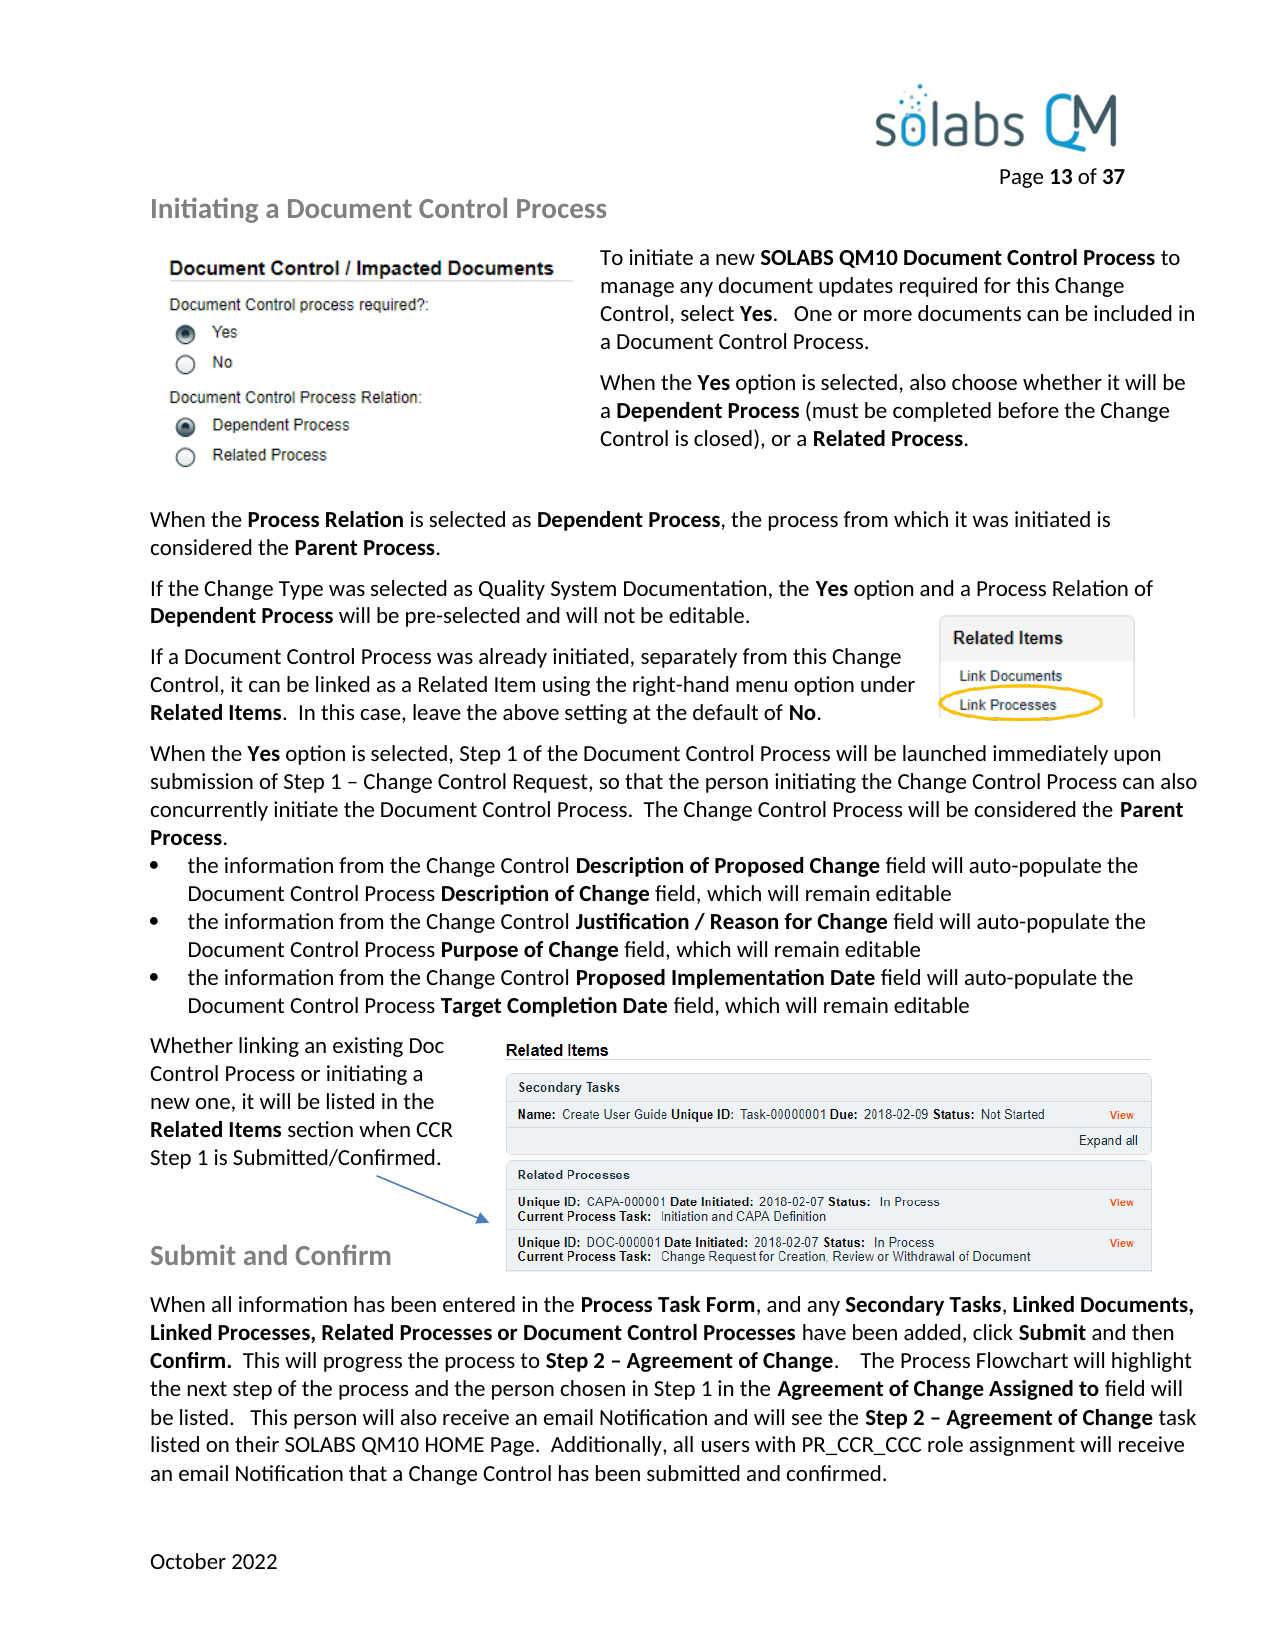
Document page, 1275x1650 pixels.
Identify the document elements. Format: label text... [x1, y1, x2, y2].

picture [498, 1034, 1156, 1272]
picture [866, 75, 1125, 162]
list the information from the Change Control Justification / Reason for Change field will auto-populate the Document Control Process Purpose of Change field, which will remain editable [150, 907, 1200, 963]
subtitle Submit and Confirm [150, 1237, 1200, 1273]
text When the Yes option is selected, Step 1 of the Document Control Process will be launched immediately upon submission of Step 1 – Change Control Request, so that the person initiating the Change Control Process can also concurrently initiate the Document Control Process. The Change Control Process will be considered the Parent Process. [150, 739, 1200, 851]
picture [938, 611, 1139, 721]
subtitle Initiating a Document Control Process [150, 190, 1200, 226]
text If a Document Control Process was already initiated, separately from this Change Control, it can be linked as a Related Item using the right-hand menu option under Related Items. In this case, leave the above setting at the default of No. [150, 642, 937, 726]
text When the Yes option is selected, also choose whether it will be a Dependent Process (must be completed before the Change Control is closed), or a Related Process. [600, 368, 1200, 452]
text Whether linking an existing Doc Control Process or initiating a new one, it will be listed in the Related Items section when CCR Step 1 is Submitted/Confirmed. [150, 1031, 459, 1172]
list the information from the Change Control Proposed Implementation Date field will auto-populate the Document Control Process Target Completion Date field, which will remain editable [150, 963, 1200, 1019]
picture [153, 232, 573, 475]
text If the Change Type was selected as Quality System Documentation, the Yes option and a Process Relation of Dependent Process will be pre-selected and will not be editable. [150, 574, 1200, 630]
list the information from the Change Control Description of Proposed Change field will auto-populate the Document Control Process Description of Change field, which will remain editable [150, 851, 1200, 907]
text When all information has been entered in the Process Task Form, and any Secondary Tasks, Linked Documents, Linked Processes, Related Processes or Document Control Processes have been added, click Submit and then Confirm. This will progress the process to Step 2 – Agreement of Change. The Process Flowchart will highlight the next step of the process and the person chosen in Step 1 in the Agreement of Change Assigned to field will be listed. This person will also receive an email Notification and will see the Step 2 – Agreement of Change task listed on their SOLABS QM10 HOME Page. Additionally, all users with PR_CCR_CCC role assignment will receive an email Notification that a Change Control has been submitted and confirmed. [150, 1291, 1200, 1487]
text When the Process Relation is selected as Dependent Process, the process from which it was initiated is considered the Parent Process. [150, 505, 1200, 561]
text To initiate a new SOLABS QM10 Document Control Process to manage any document updates required for this Change Control, select Yes. One or more documents can be included in a Document Control Process. [600, 243, 1200, 356]
